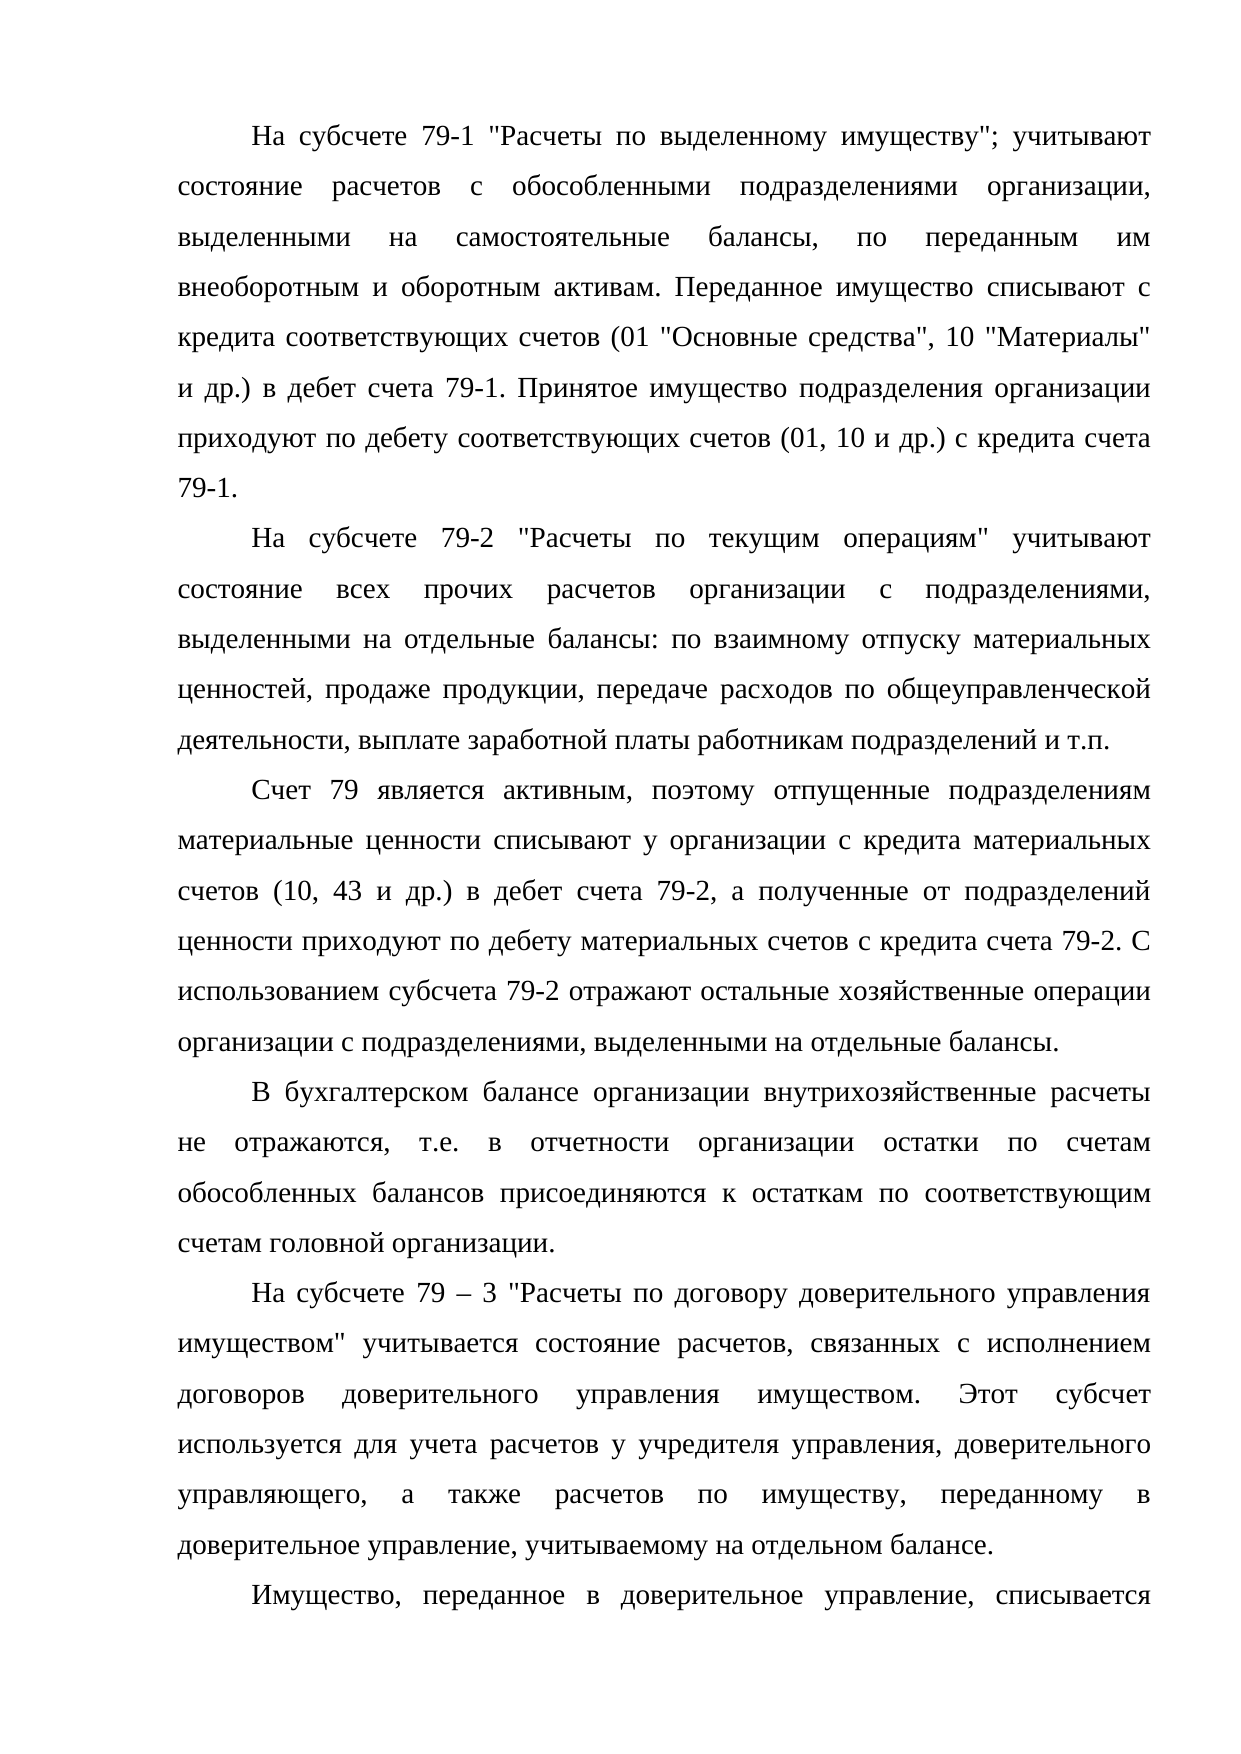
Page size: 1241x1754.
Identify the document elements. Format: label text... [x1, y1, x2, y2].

text Счет 79 является активным, поэтому отпущенные подразделениям материальные ценности списывают у организации с кредита материальных счетов (10, 43 и др.) в дебет счета 79-2, а полученные от подразделений ценности приходуют по дебету материальных счетов с кредита счета 79-2. С использованием субсчета 79-2 отражают остальные хозяйственные операции организации с подразделениями, выделенными на отдельные балансы. [177, 772, 1152, 1057]
text На субсчете 79 – 3 "Расчеты по договору доверительного управления имуществом" учитывается состояние расчетов, связанных с исполнением договоров доверительного управления имуществом. Этот субсчет используется для учета расчетов у учредителя управления, доверительного управляющего, а также расчетов по имуществу, переданному в доверительное управление, учитываемому на отдельном балансе. [177, 1275, 1152, 1560]
text В бухгалтерском балансе организации внутрихозяйственные расчеты не отражаются, т.е. в отчетности организации остатки по счетам обособленных балансов присоединяются к остаткам по соответствующим счетам головной организации. [177, 1074, 1152, 1258]
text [177, 1577, 1152, 1611]
text На субсчете 79-1 "Расчеты по выделенному имуществу"; учитывают состояние расчетов с обособленными подразделениями организации, выделенными на самостоятельные балансы, по переданным им внеоборотным и оборотным активам. Переданное имущество списывают с кредита соответствующих счетов (01 "Основные средства", 10 "Материалы" и др.) в дебет счета 79-1. Принятое имущество подразделения организации приходуют по дебету соответствующих счетов (01, 10 и др.) с кредита счета 79-1. [177, 118, 1152, 504]
text На субсчете 79-2 "Расчеты по текущим операциям" учитывают состояние всех прочих расчетов организации с подразделениями, выделенными на отдельные балансы: по взаимному отпуску материальных ценностей, продаже продукции, передаче расходов по общеуправленческой деятельности, выплате заработной платы работникам подразделений и т.п. [177, 521, 1152, 755]
